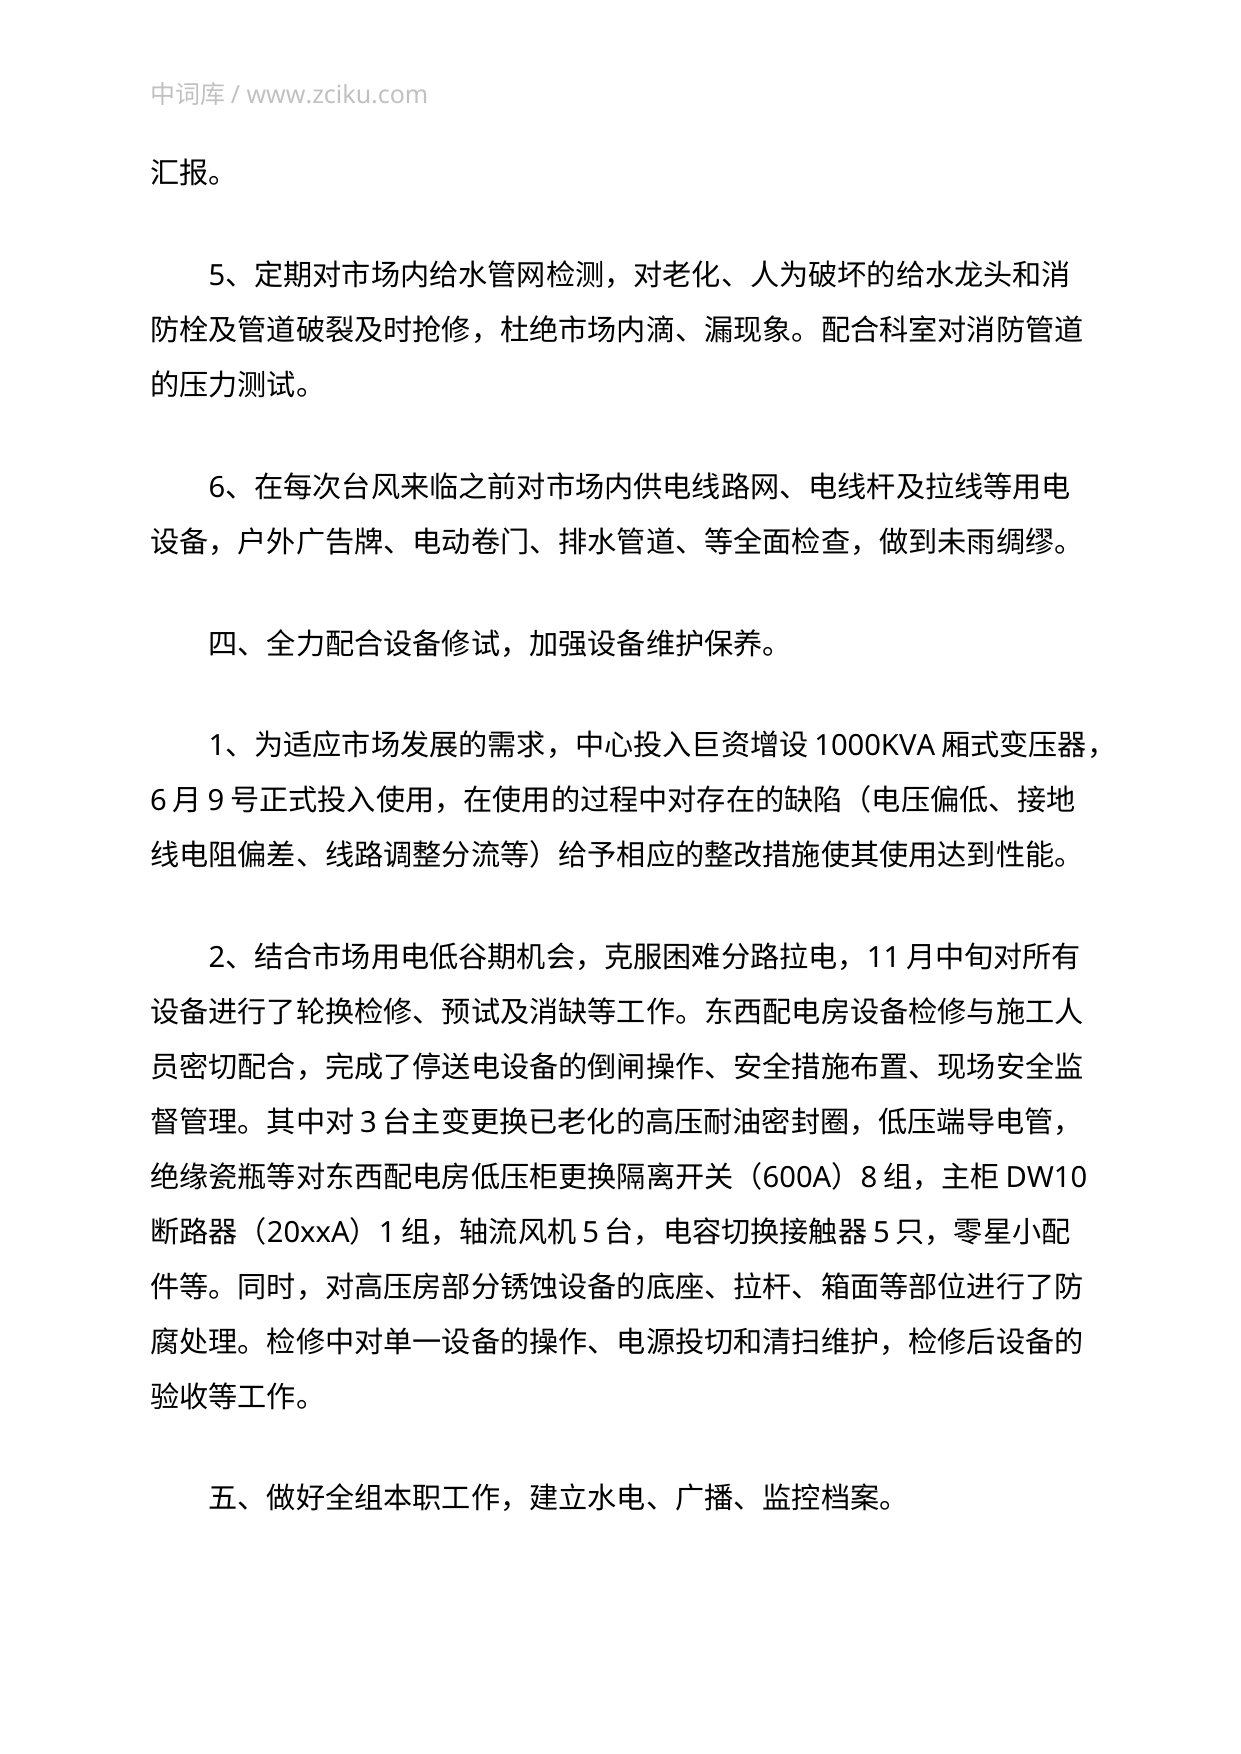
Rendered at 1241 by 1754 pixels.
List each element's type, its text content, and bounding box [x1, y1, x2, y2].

text 五、做好全组本职工作，建立水电、广播、监控档案。 [150, 1475, 1090, 1517]
text 5、定期对市场内给水管网检测，对老化、人为破坏的给水龙头和消防栓及管道破裂及时抢修，杜绝市场内滴、漏现象。配合科室对消防管道的压力测试。 [150, 252, 1090, 404]
text 1、为适应市场发展的需求，中心投入巨资增设1000KVA厢式变压器，6月9号正式投入使用，在使用的过程中对存在的缺陷（电压偏低、接地线电阻偏差、线路调整分流等）给予相应的整改措施使其使用达到性能。 [150, 722, 1090, 874]
text 6、在每次台风来临之前对市场内供电线路网、电线杆及拉线等用电设备，户外广告牌、电动卷门、排水管道、等全面检查，做到未雨绸缪。 [150, 463, 1090, 561]
text 四、全力配合设备修试，加强设备维护保养。 [150, 620, 1090, 662]
text 2、结合市场用电低谷期机会，克服困难分路拉电，11月中旬对所有设备进行了轮换检修、预试及消缺等工作。东西配电房设备检修与施工人员密切配合，完成了停送电设备的倒闸操作、安全措施布置、现场安全监督管理。其中对3台主变更换已老化的高压耐油密封圈，低压端导电管，绝缘瓷瓶等对东西配电房低压柜更换隔离开关（600A）8组，主柜DW10断路器（20xxA）1组，轴流风机5台，电容切换接触器5只，零星小配件等。同时，对高压房部分锈蚀设备的底座、拉杆、箱面等部位进行了防腐处理。检修中对单一设备的操作、电源投切和清扫维护，检修后设备的验收等工作。 [150, 934, 1090, 1416]
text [150, 150, 1090, 192]
